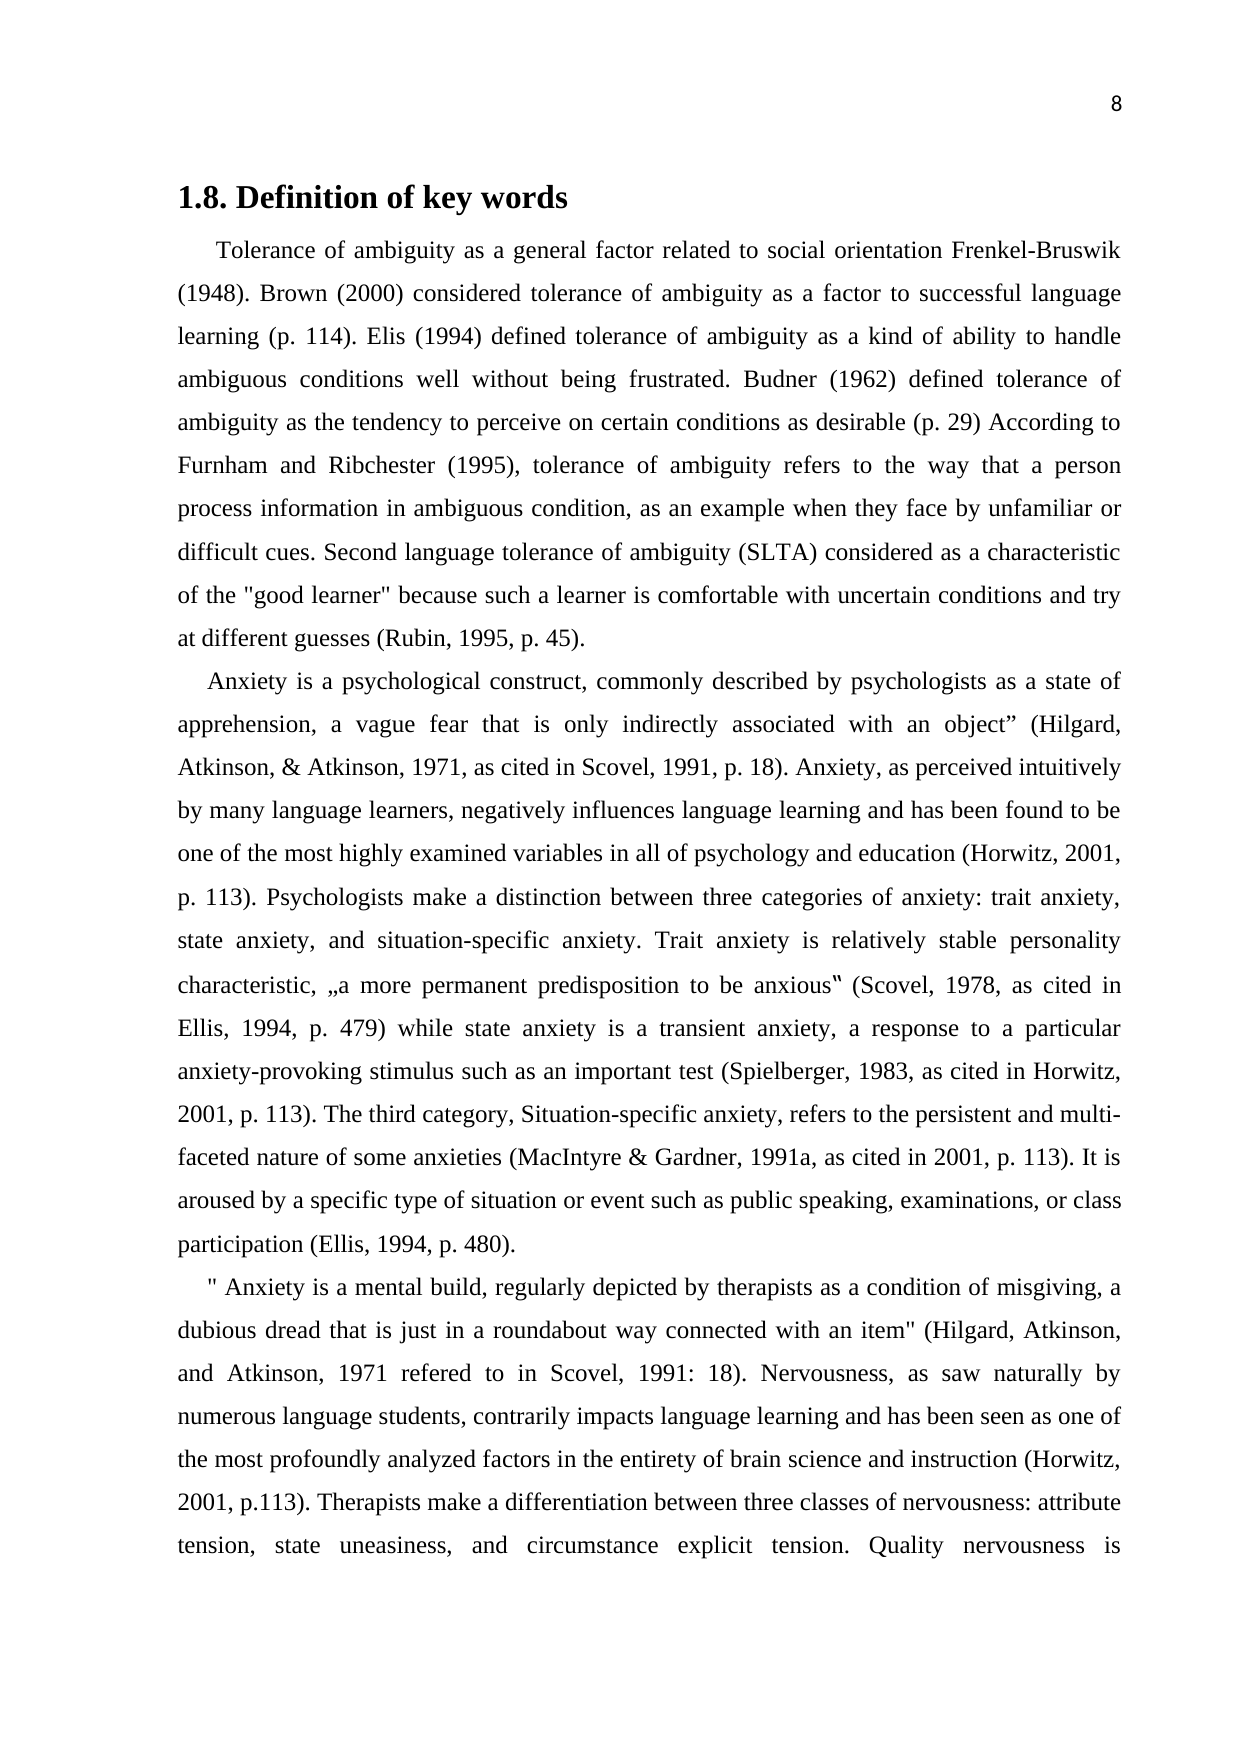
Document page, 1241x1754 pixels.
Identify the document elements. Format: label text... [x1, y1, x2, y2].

subtitle 1.8. Definition of key words [177, 177, 1122, 216]
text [177, 1272, 1122, 1559]
text Anxiety is a psychological construct, commonly described by psychologists as a state of apprehension, a vague fear that is only indirectly associated with an object” (Hilgard, Atkinson, & Atkinson, 1971, as cited in Scovel, 1991, p. 18). Anxiety, as perceived intuitively by many language learners, negatively influences language learning and has been found to be one of the most highly examined variables in all of psychology and education (Horwitz, 2001, p. 113). Psychologists make a distinction between three categories of anxiety: trait anxiety, state anxiety, and situation-specific anxiety. Trait anxiety is relatively stable personality characteristic, „a more permanent predisposition to be anxious‟ (Scovel, 1978, as cited in Ellis, 1994, p. 479) while state anxiety is a transient anxiety, a response to a particular anxiety-provoking stimulus such as an important test (Spielberger, 1983, as cited in Horwitz, 2001, p. 113). The third category, Situation-specific anxiety, refers to the persistent and multi-faceted nature of some anxieties (MacIntyre & Gardner, 1991a, as cited in 2001, p. 113). It is aroused by a specific type of situation or event such as public speaking, examinations, or class participation (Ellis, 1994, p. 480). [177, 666, 1122, 1257]
text Tolerance of ambiguity as a general factor related to social orientation Frenkel-Bruswik (1948). Brown (2000) considered tolerance of ambiguity as a factor to successful language learning (p. 114). Elis (1994) defined tolerance of ambiguity as a kind of ability to handle ambiguous conditions well without being frustrated. Budner (1962) defined tolerance of ambiguity as the tendency to perceive on certain conditions as desirable (p. 29) According to Furnham and Ribchester (1995), tolerance of ambiguity refers to the way that a person process information in ambiguous condition, as an example when they face by unfamiliar or difficult cues. Second language tolerance of ambiguity (SLTA) considered as a characteristic of the "good learner" because such a learner is comfortable with uncertain conditions and try at different guesses (Rubin, 1995, p. 45). [177, 235, 1122, 652]
